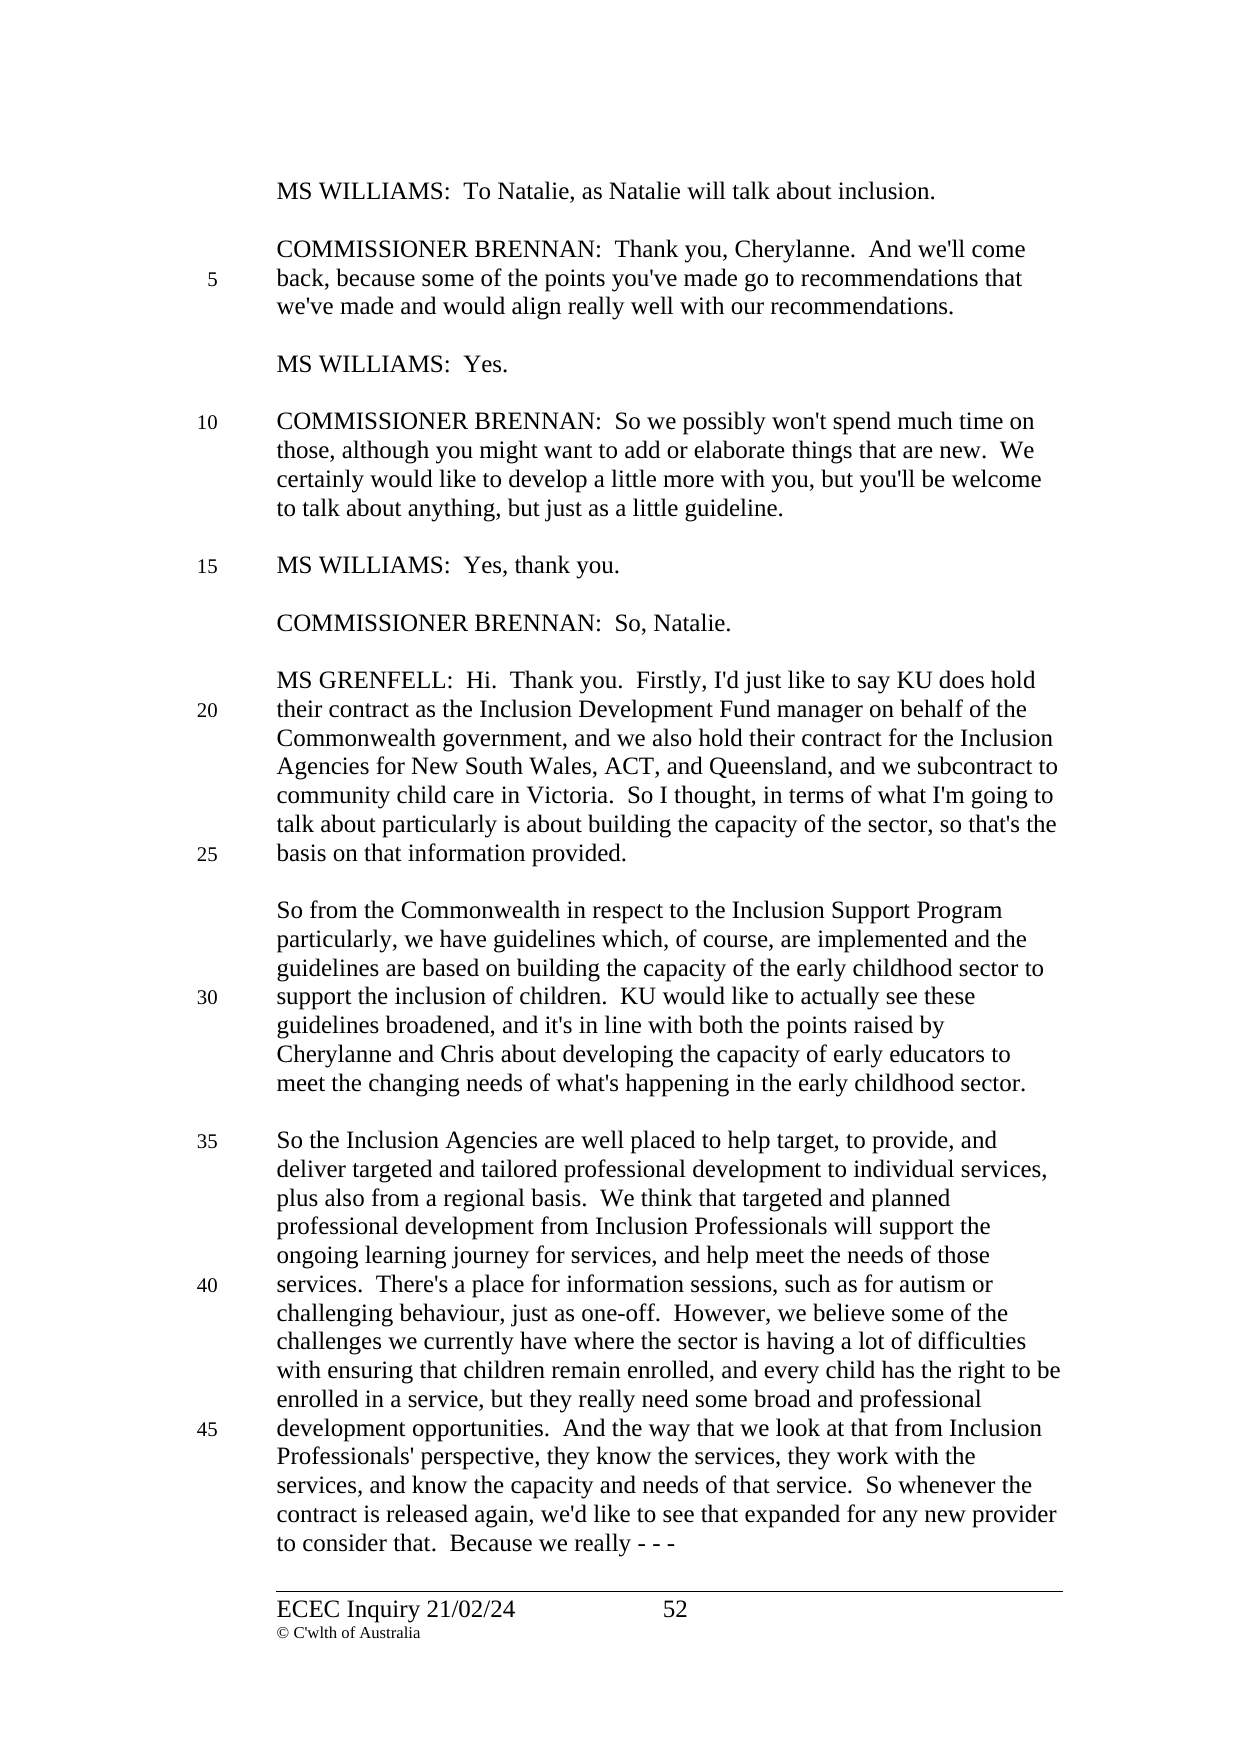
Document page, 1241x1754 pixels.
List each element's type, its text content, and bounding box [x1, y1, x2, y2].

text MS WILLIAMS: Yes, thank you. [276, 550, 1063, 579]
text COMMISSIONER BRENNAN: Thank you, Cherylanne. And we'll come back, because some of the points you've made go to recommendations that we've made and would align really well with our recommendations. [276, 234, 1063, 320]
text COMMISSIONER BRENNAN: So we possibly won't spend much time on those, although you might want to add or elaborate things that are new. We certainly would like to develop a little more with you, but you'll be welcome to talk about anything, but just as a little guideline. [276, 406, 1063, 521]
text MS WILLIAMS: Yes. [276, 349, 1063, 378]
text So from the Commonwealth in respect to the Inclusion Support Program particularly, we have guidelines which, of course, are implemented and the guidelines are based on building the capacity of the early childhood sector to support the inclusion of children. KU would like to actually see these guidelines broadened, and it's in line with both the points raised by Cherylanne and Chris about developing the capacity of early educators to meet the changing needs of what's happening in the early childhood sector. [276, 895, 1063, 1096]
text MS GRENFELL: Hi. Thank you. Firstly, I'd just like to say KU does hold their contract as the Inclusion Development Fund manager on behalf of the Commonwealth government, and we also hold their contract for the Inclusion Agencies for New South Wales, ACT, and Queensland, and we subcontract to community child care in Victoria. So I thought, in terms of what I'm going to talk about particularly is about building the capacity of the sector, so that's the basis on that information provided. [276, 665, 1063, 866]
text So the Inclusion Agencies are well placed to help target, to provide, and deliver targeted and tailored professional development to individual services, plus also from a regional basis. We think that targeted and planned professional development from Inclusion Professionals will support the ongoing learning journey for services, and help meet the needs of those services. There's a place for information sessions, such as for autism or challenging behaviour, just as one-off. However, we believe some of the challenges we currently have where the sector is having a lot of difficulties with ensuring that children remain enrolled, and every child has the right to be enrolled in a service, but they really need some broad and professional development opportunities. And the way that we look at that from Inclusion Professionals' perspective, they know the services, they work with the services, and know the capacity and needs of that service. So whenever the contract is released again, we'd like to see that expanded for any new provider to consider that. Because we really - - - [276, 1125, 1063, 1556]
text MS WILLIAMS: To Natalie, as Natalie will talk about inclusion. [276, 176, 1063, 205]
text COMMISSIONER BRENNAN: So, Natalie. [276, 608, 1063, 636]
